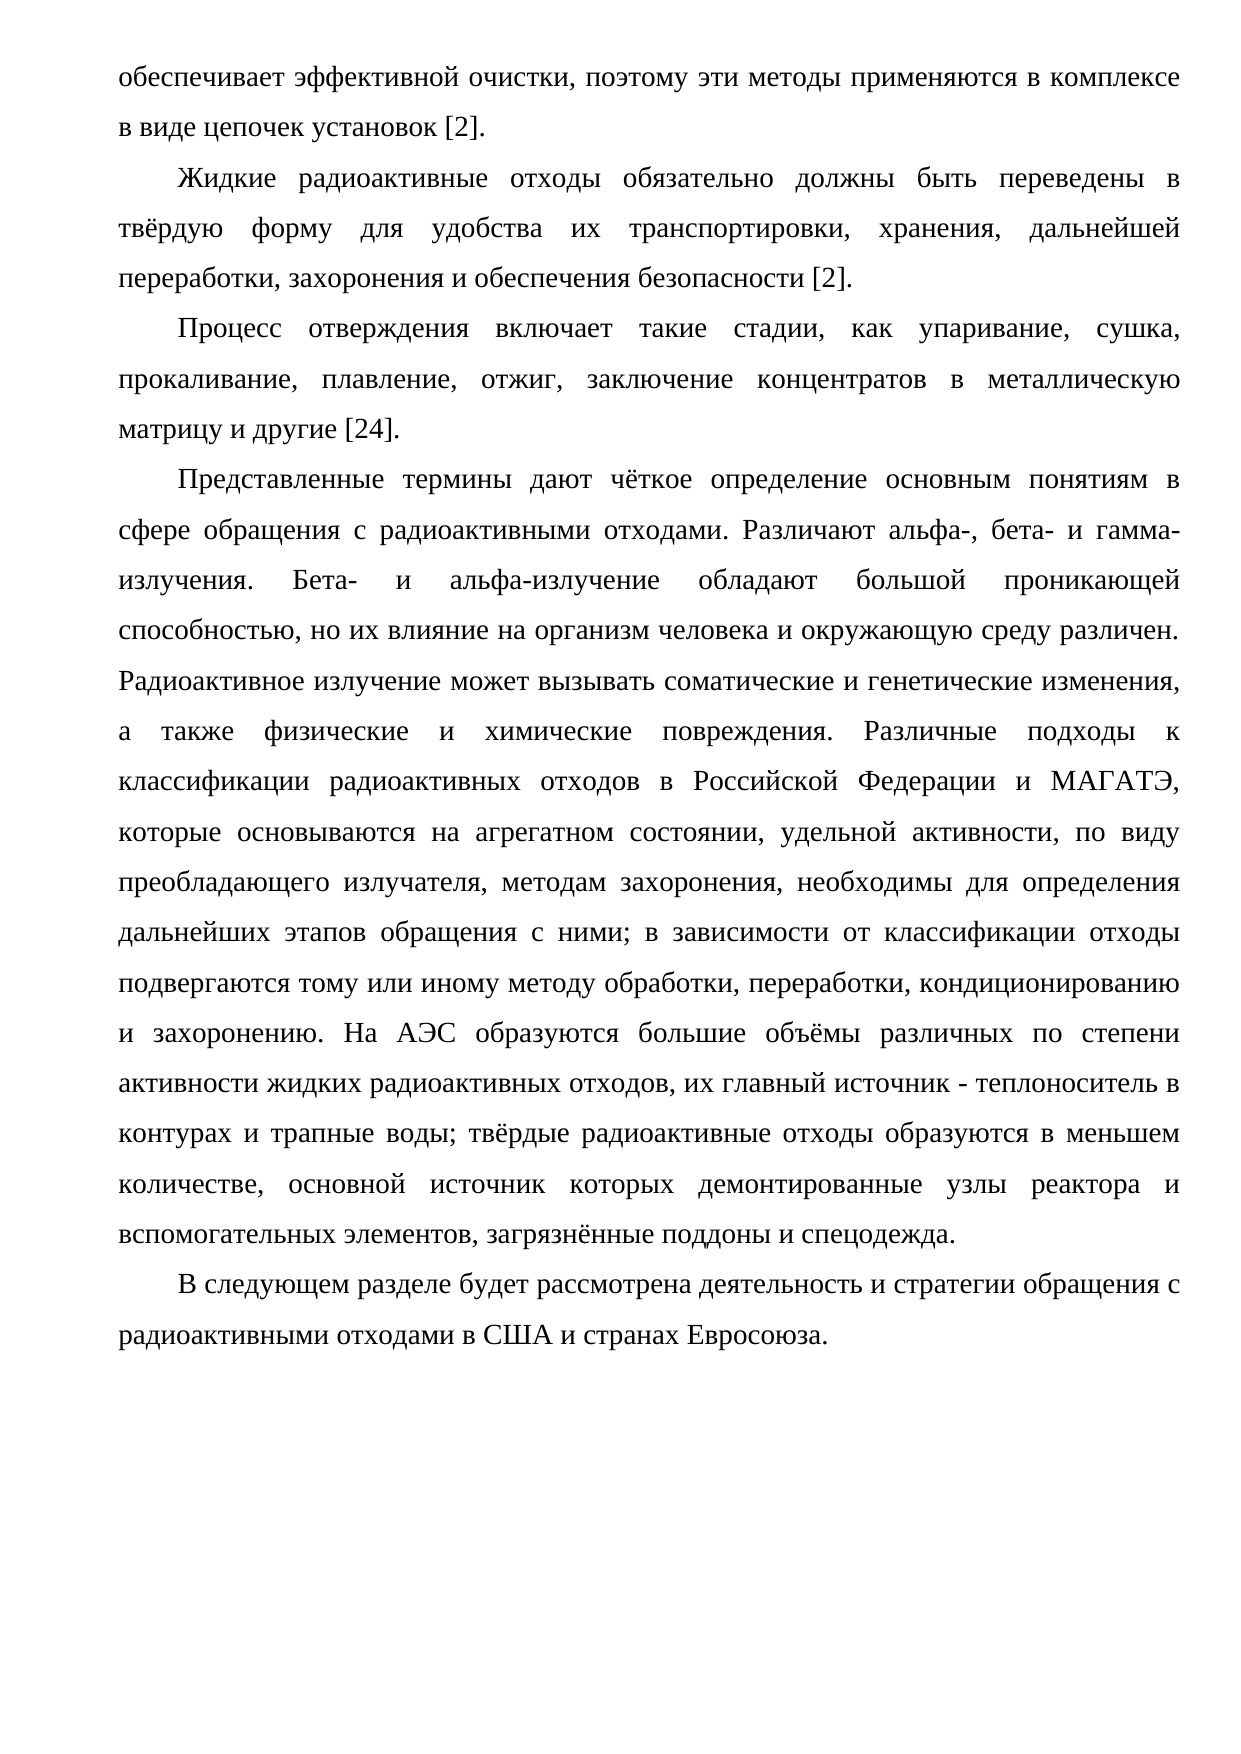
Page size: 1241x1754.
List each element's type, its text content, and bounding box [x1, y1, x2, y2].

text Процесс отверждения включает такие стадии, как упаривание, сушка, прокаливание, плавление, отжиг, заключение концентратов в металлическую матрицу и другие [24]. [118, 311, 1181, 445]
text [118, 59, 1181, 143]
text В следующем разделе будет рассмотрена деятельность и стратегии обращения с радиоактивными отходами в США и странах Евросоюза. [118, 1267, 1181, 1350]
text Жидкие радиоактивные отходы обязательно должны быть переведены в твёрдую форму для удобства их транспортировки, хранения, дальнейшей переработки, захоронения и обеспечения безопасности [2]. [118, 160, 1181, 294]
text Представленные термины дают чёткое определение основным понятиям в сфере обращения с радиоактивными отходами. Различают альфа-, бета- и гамма-излучения. Бета- и альфа-излучение обладают большой проникающей способностью, но их влияние на организм человека и окружающую среду различен. Радиоактивное излучение может вызывать соматические и генетические изменения, а также физические и химические повреждения. Различные подходы к классификации радиоактивных отходов в Российской Федерации и МАГАТЭ, которые основываются на агрегатном состоянии, удельной активности, по виду преобладающего излучателя, методам захоронения, необходимы для определения дальнейших этапов обращения с ними; в зависимости от классификации отходы подвергаются тому или иному методу обработки, переработки, кондиционированию и захоронению. На АЭС образуются большие объёмы различных по степени активности жидких радиоактивных отходов, их главный источник - теплоноситель в контурах и трапные воды; твёрдые радиоактивные отходы образуются в меньшем количестве, основной источник которых демонтированные узлы реактора и вспомогательных элементов, загрязнённые поддоны и спецодежда. [118, 462, 1181, 1250]
